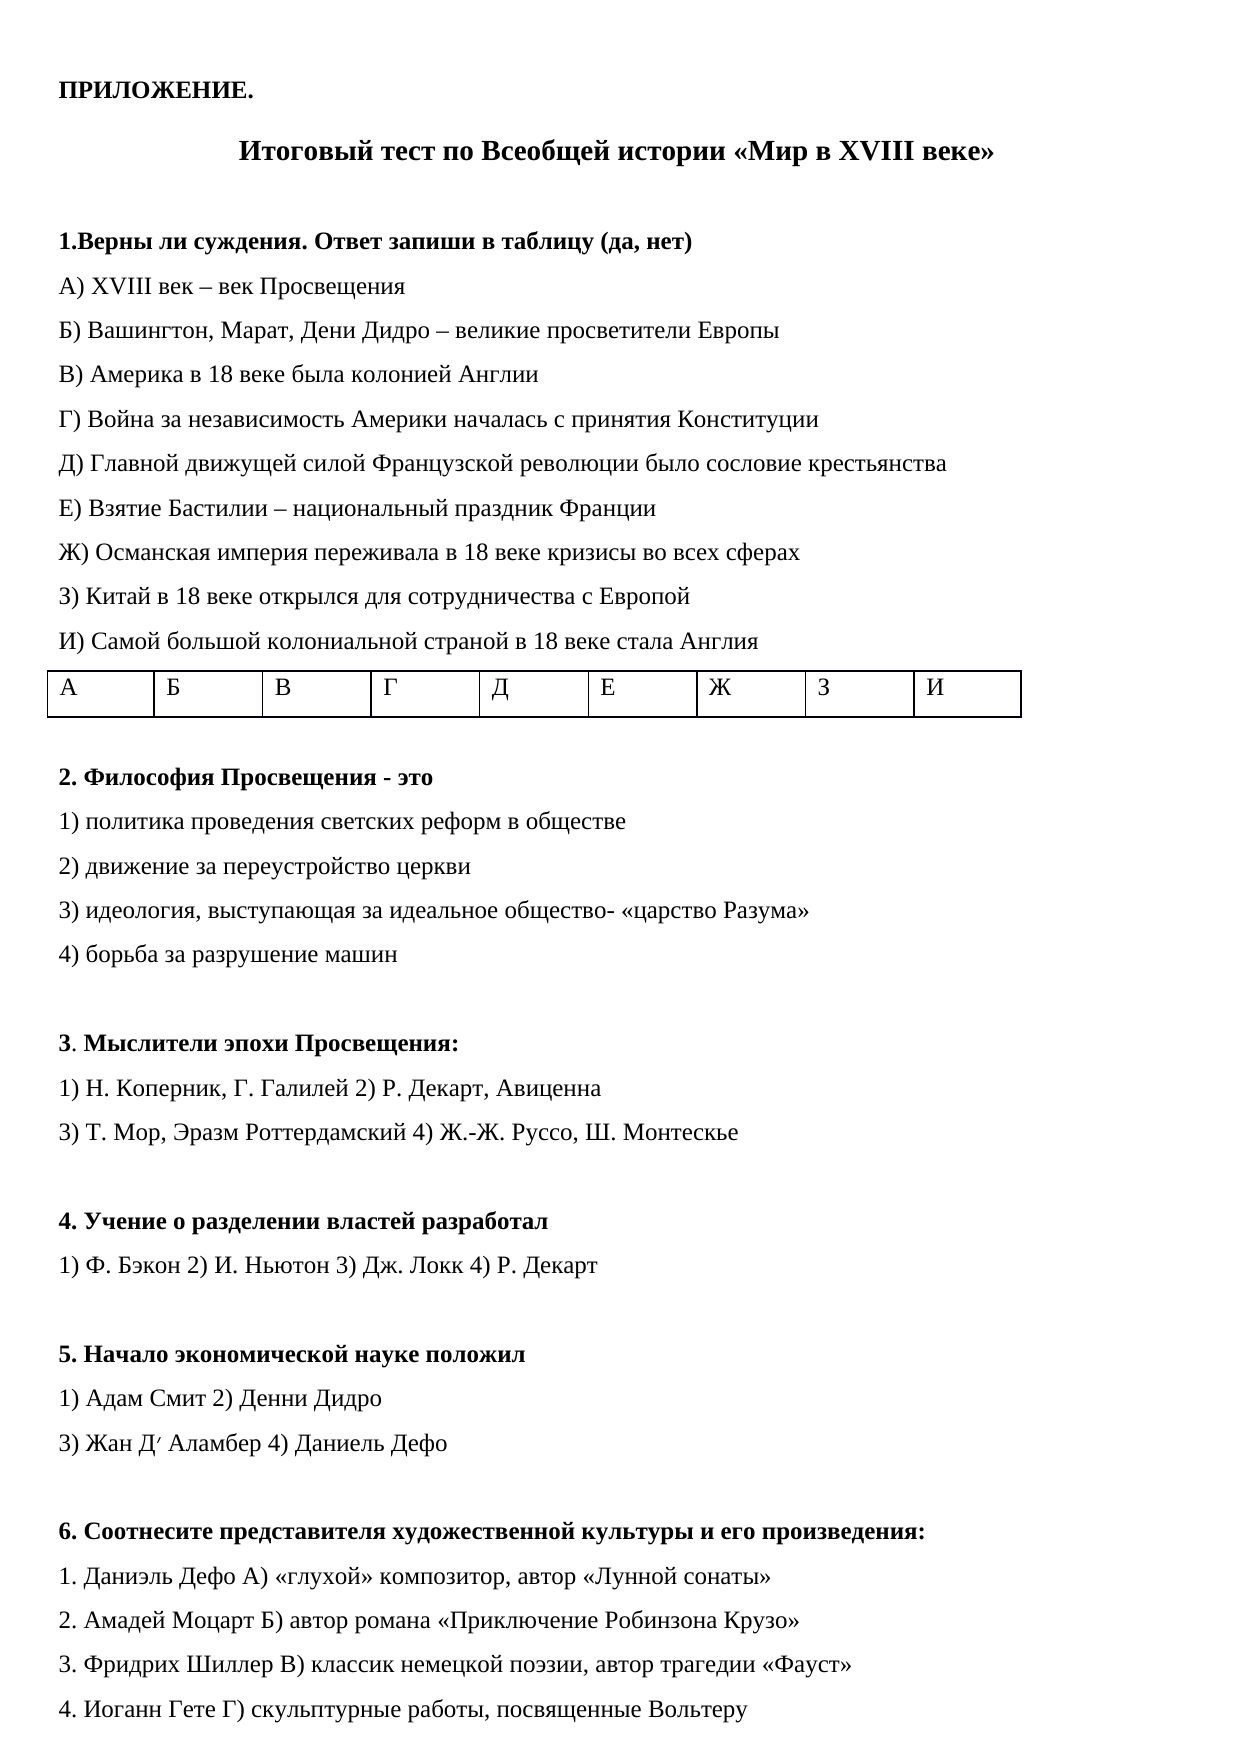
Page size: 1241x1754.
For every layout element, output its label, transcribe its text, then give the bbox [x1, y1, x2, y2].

text 1) Н. Коперник, Г. Галилей 2) Р. Декарт, Авиценна [58, 1073, 1176, 1101]
text 4. Иоганн Гете Г) скульптурные работы, посвященные Вольтеру [58, 1694, 1176, 1723]
text 2) движение за переустройство церкви [58, 851, 1176, 879]
table_header И [915, 672, 1020, 716]
text Е) Взятие Бастилии – национальный праздник Франции [58, 493, 1176, 521]
text З) Китай в 18 веке открылся для сотрудничества с Европой [58, 581, 1176, 610]
text 1) Ф. Бэкон 2) И. Ньютон 3) Дж. Локк 4) Р. Декарт [58, 1250, 1176, 1279]
text В) Америка в 18 веке была колонией Англии [58, 359, 1176, 388]
table_header А [48, 672, 153, 716]
text Ж) Османская империя переживала в 18 веке кризисы во всех сферах [58, 537, 1176, 566]
table_header В [263, 672, 370, 716]
table_header Г [372, 672, 479, 716]
text А) XVIII век – век Просвещения [58, 271, 1176, 299]
text 1.Верны ли суждения. Ответ запиши в таблицу (да, нет) [58, 226, 1176, 255]
text 3. Мыслители эпохи Просвещения: [58, 1028, 1176, 1057]
text 4) борьба за разрушение машин [58, 939, 1176, 968]
text Б) Вашингтон, Марат, Дени Дидро – великие просветители Европы [58, 315, 1176, 344]
table_header Ж [698, 672, 805, 716]
text Итоговый тест по Всеобщей истории «Мир в XVIII веке» [58, 133, 1176, 166]
text 3) Жан Д׳ Аламбер 4) Даниель Дефо [58, 1428, 1176, 1456]
text 3) Т. Мор, Эразм Роттердамский 4) Ж.-Ж. Руссо, Ш. Монтескье [58, 1117, 1176, 1146]
text 2. Амадей Моцарт Б) автор романа «Приключение Робинзона Крузо» [58, 1605, 1176, 1634]
table_header Е [589, 672, 696, 716]
text 5. Начало экономической науке положил [58, 1339, 1176, 1368]
table_header Д [480, 672, 588, 716]
text 1) Адам Смит 2) Денни Дидро [58, 1383, 1176, 1412]
text 3. Фридрих Шиллер В) классик немецкой поэзии, автор трагедии «Фауст» [58, 1649, 1176, 1678]
text 3) идеология, выступающая за идеальное общество- «царство Разума» [58, 895, 1176, 924]
text И) Самой большой колониальной страной в 18 веке стала Англия [58, 626, 1176, 654]
table_header З [806, 672, 913, 716]
text 1) политика проведения светских реформ в обществе [58, 806, 1176, 835]
table_header Б [155, 672, 262, 716]
text Г) Война за независимость Америки началась с принятия Конституции [58, 404, 1176, 433]
text 6. Соотнесите представителя художественной культуры и его произведения: [58, 1516, 1176, 1545]
text Д) Главной движущей силой Французской революции было сословие крестьянства [58, 448, 1176, 477]
text ПРИЛОЖЕНИЕ. [58, 75, 1176, 104]
text 4. Учение о разделении властей разработал [58, 1206, 1176, 1234]
text 2. Философия Просвещения - это [58, 762, 1176, 791]
text 1. Даниэль Дефо А) «глухой» композитор, автор «Лунной сонаты» [58, 1561, 1176, 1589]
